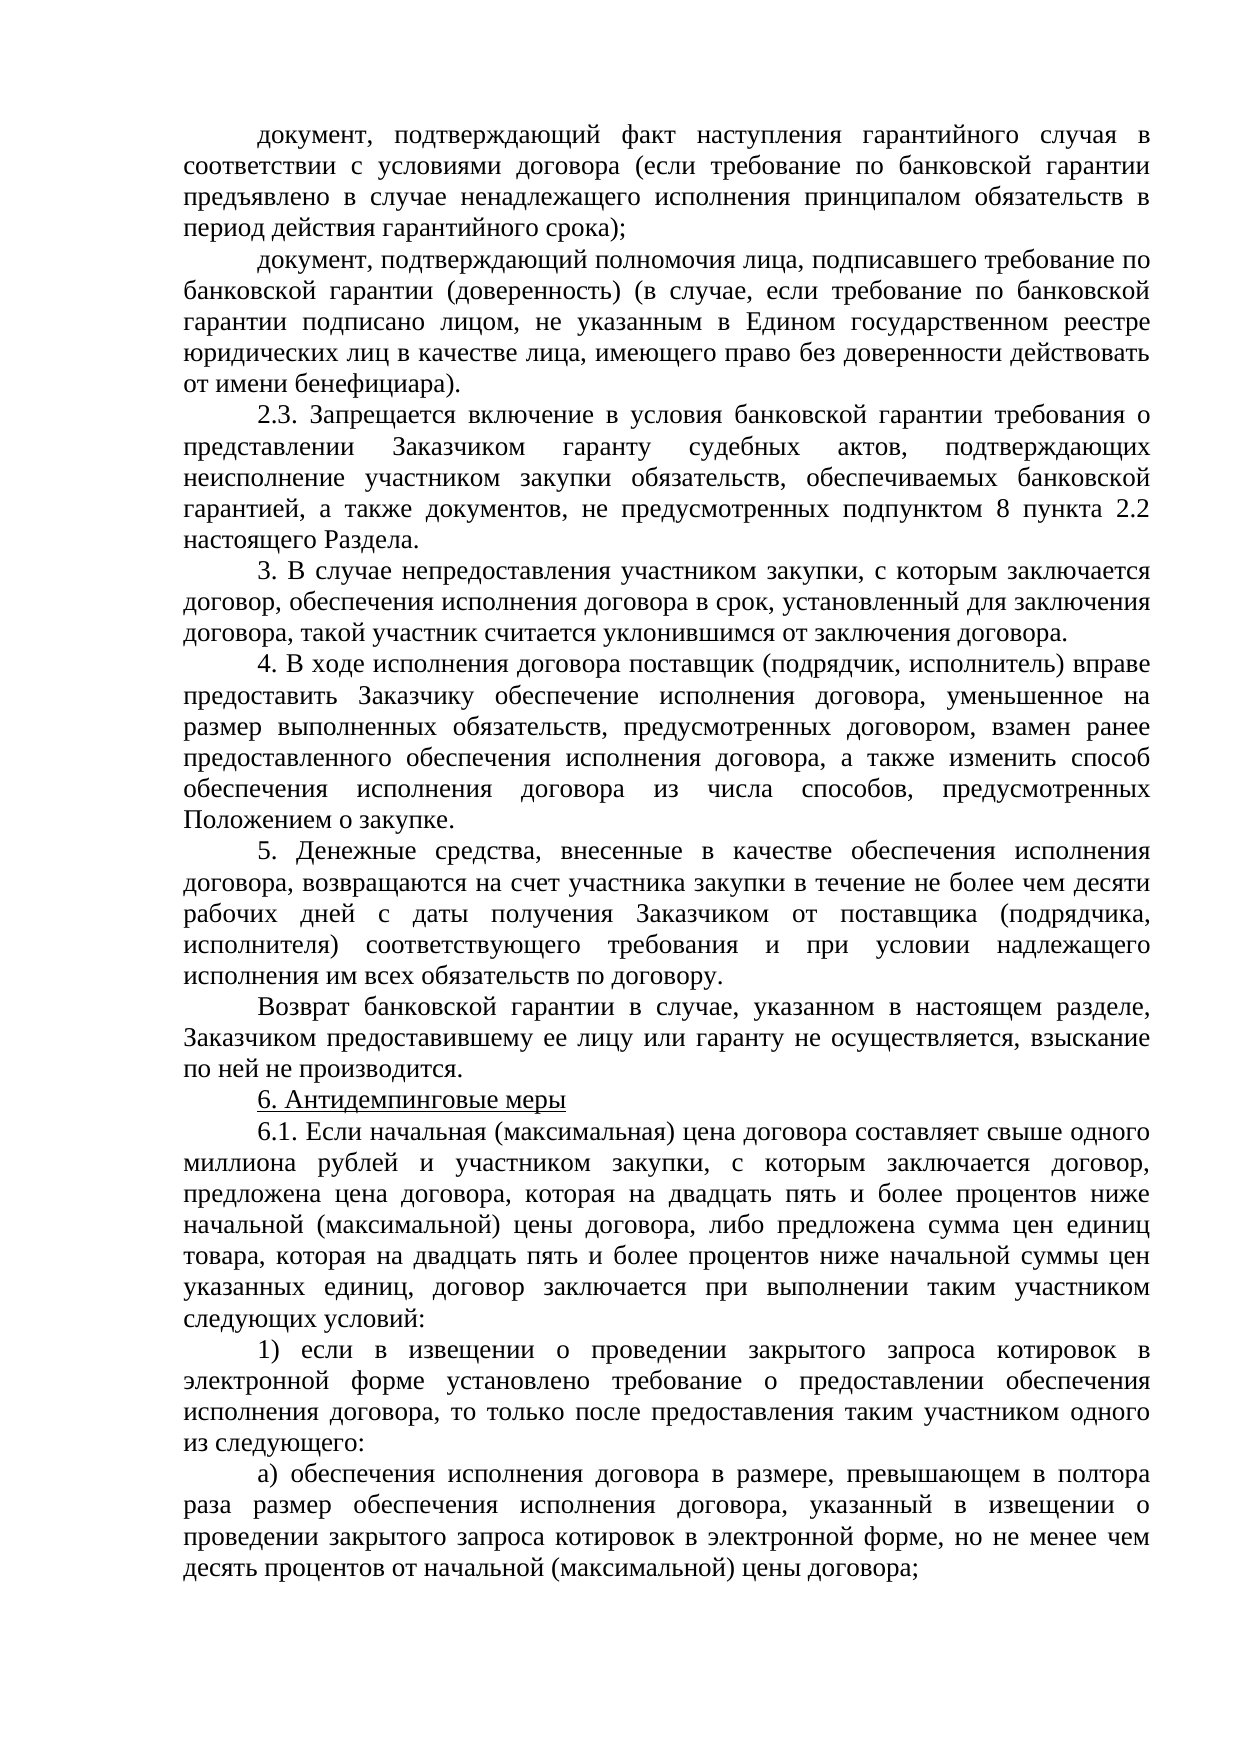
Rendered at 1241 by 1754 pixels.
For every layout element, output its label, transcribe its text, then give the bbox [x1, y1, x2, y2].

text 5. Денежные средства, внесенные в качестве обеспечения исполнения договора, возвращаются на счет участника закупки в течение не более чем десяти рабочих дней с даты получения Заказчиком от поставщика (подрядчика, исполнителя) соответствующего требования и при условии надлежащего исполнения им всех обязательств по договору. [183, 834, 1152, 990]
text 6.1. Если начальная (максимальная) цена договора составляет свыше одного миллиона рублей и участником закупки, с которым заключается договор, предложена цена договора, которая на двадцать пять и более процентов ниже начальной (максимальной) цены договора, либо предложена сумма цен единиц товара, которая на двадцать пять и более процентов ниже начальной суммы цен указанных единиц, договор заключается при выполнении таким участником следующих условий: [183, 1115, 1152, 1333]
text 6. Антидемпинговые меры [183, 1084, 1152, 1115]
text документ, подтверждающий полномочия лица, подписавшего требование по банковской гарантии (доверенность) (в случае, если требование по банковской гарантии подписано лицом, не указанным в Едином государственном реестре юридических лиц в качестве лица, имеющего право без доверенности действовать от имени бенефициара). [183, 243, 1152, 398]
text а) обеспечения исполнения договора в размере, превышающем в полтора раза размер обеспечения исполнения договора, указанный в извещении о проведении закрытого запроса котировок в электронной форме, но не менее чем десять процентов от начальной (максимальной) цены договора; [183, 1457, 1152, 1582]
text документ, подтверждающий факт наступления гарантийного случая в соответствии с условиями договора (если требование по банковской гарантии предъявлено в случае ненадлежащего исполнения принципалом обязательств в период действия гарантийного срока); [183, 118, 1152, 243]
text Возврат банковской гарантии в случае, указанном в настоящем разделе, Заказчиком предоставившему ее лицу или гаранту не осуществляется, взыскание по ней не производится. [183, 990, 1152, 1084]
text 4. В ходе исполнения договора поставщик (подрядчик, исполнитель) вправе предоставить Заказчику обеспечение исполнения договора, уменьшенное на размер выполненных обязательств, предусмотренных договором, взамен ранее предоставленного обеспечения исполнения договора, а также изменить способ обеспечения исполнения договора из числа способов, предусмотренных Положением о закупке. [183, 648, 1152, 834]
text 2.3. Запрещается включение в условия банковской гарантии требования о представлении Заказчиком гаранту судебных актов, подтверждающих неисполнение участником закупки обязательств, обеспечиваемых банковской гарантией, а также документов, не предусмотренных подпунктом 8 пункта 2.2 настоящего Раздела. [183, 398, 1152, 554]
text 1) если в извещении о проведении закрытого запроса котировок в электронной форме установлено требование о предоставлении обеспечения исполнения договора, то только после предоставления таким участником одного из следующего: [183, 1333, 1152, 1457]
text 3. В случае непредоставления участником закупки, с которым заключается договор, обеспечения исполнения договора в срок, установленный для заключения договора, такой участник считается уклонившимся от заключения договора. [183, 554, 1152, 648]
